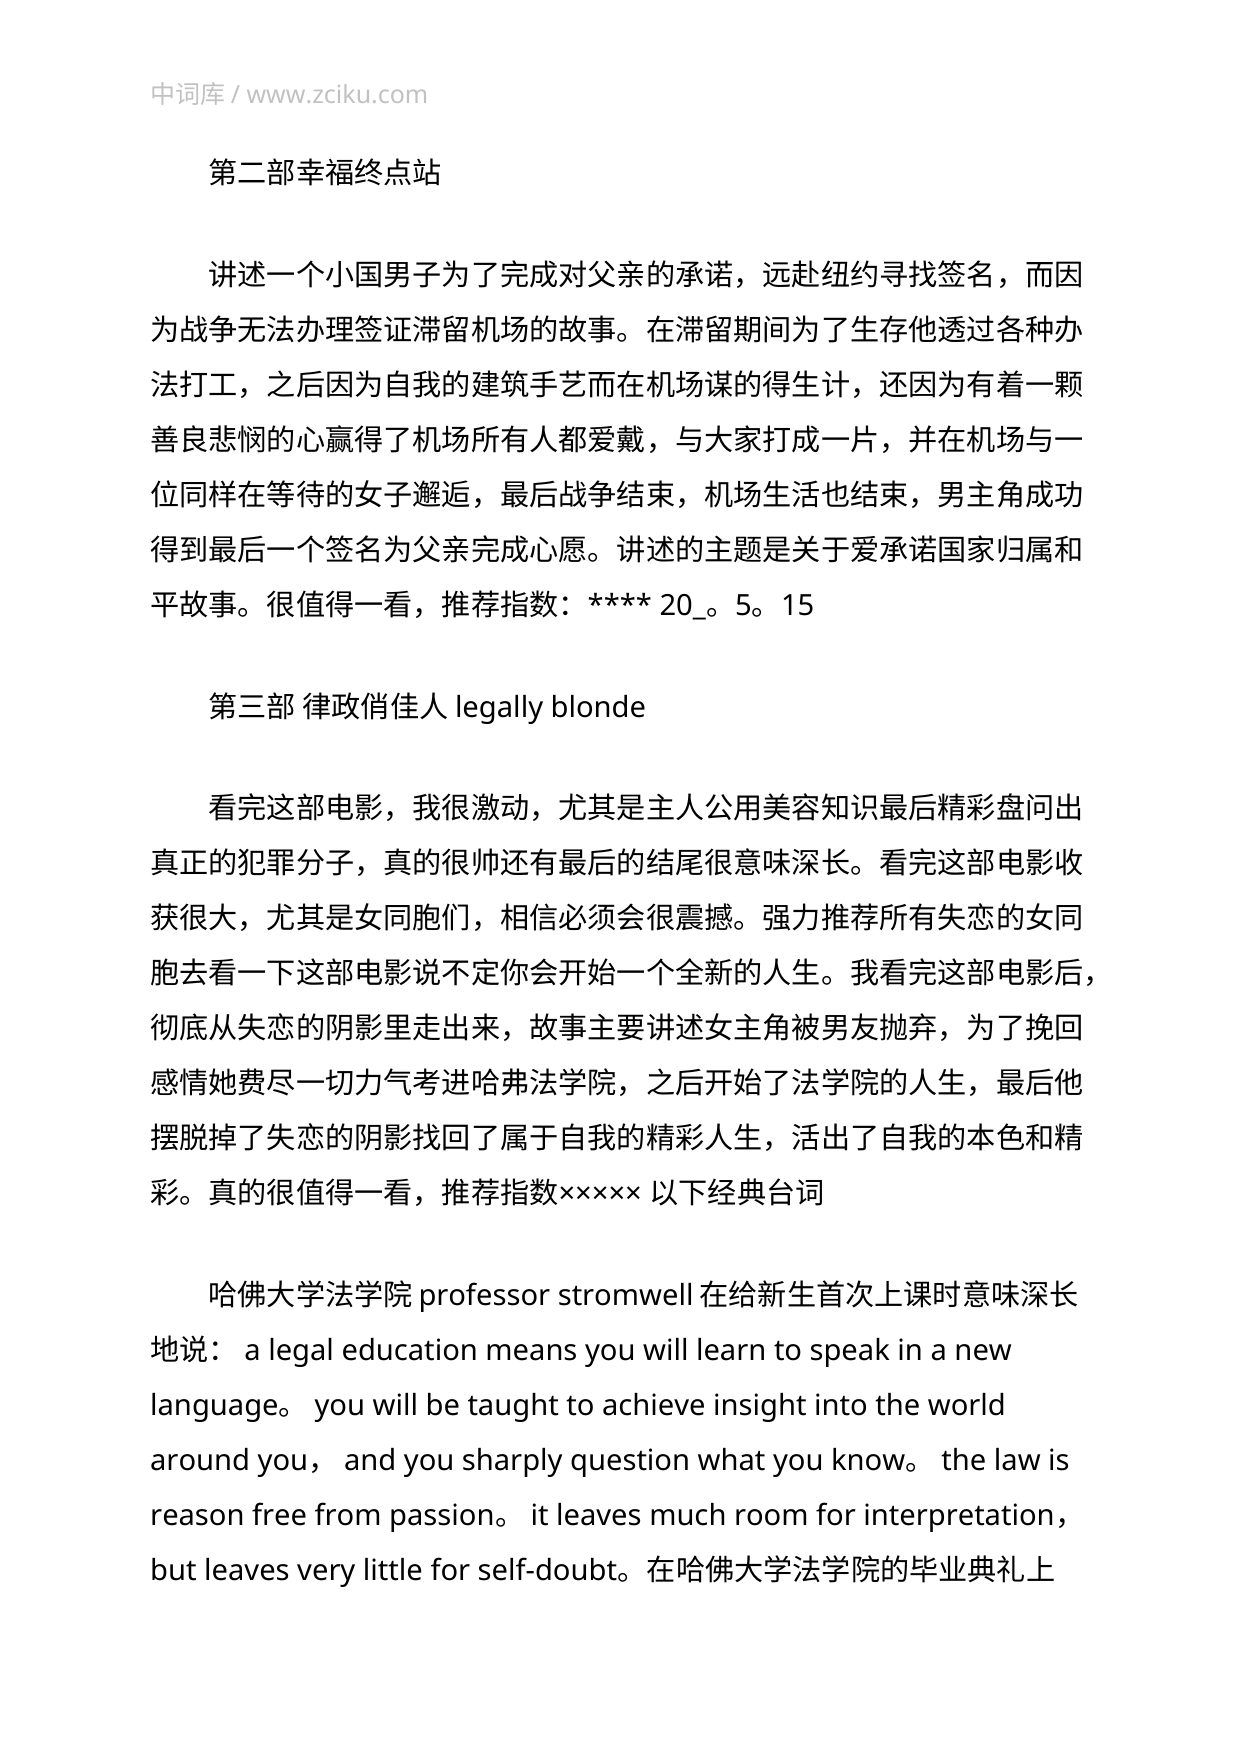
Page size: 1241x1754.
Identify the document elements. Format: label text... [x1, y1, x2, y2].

text 第二部幸福终点站 [150, 150, 1090, 192]
text 第三部 律政俏佳人 legally blonde [150, 683, 1090, 726]
text 看完这部电影，我很激动，尤其是主人公用美容知识最后精彩盘问出真正的犯罪分子，真的很帅还有最后的结尾很意味深长。看完这部电影收获很大，尤其是女同胞们，相信必须会很震撼。强力推荐所有失恋的女同胞去看一下这部电影说不定你会开始一个全新的人生。我看完这部电影后，彻底从失恋的阴影里走出来，故事主要讲述女主角被男友抛弃，为了挽回感情她费尽一切力气考进哈弗法学院，之后开始了法学院的人生，最后他摆脱掉了失恋的阴影找回了属于自我的精彩人生，活出了自我的本色和精彩。真的很值得一看，推荐指数××××× 以下经典台词 [150, 785, 1090, 1212]
text 哈佛大学法学院professor stromwell在给新生首次上课时意味深长地说： a legal education means you will learn to speak in a new language。 you will be taught to achieve insight into the world around you， and you sharply question what you know。 the law is reason free from passion。 it leaves much room for interpretation， but leaves very little for self-doubt。在哈佛大学法学院的毕业典礼上 [150, 1271, 1090, 1589]
text 讲述一个小国男子为了完成对父亲的承诺，远赴纽约寻找签名，而因为战争无法办理签证滞留机场的故事。在滞留期间为了生存他透过各种办法打工，之后因为自我的建筑手艺而在机场谋的得生计，还因为有着一颗善良悲悯的心赢得了机场所有人都爱戴，与大家打成一片，并在机场与一位同样在等待的女子邂逅，最后战争结束，机场生活也结束，男主角成功得到最后一个签名为父亲完成心愿。讲述的主题是关于爱承诺国家归属和平故事。很值得一看，推荐指数：**** 20_。5。15 [150, 252, 1090, 623]
